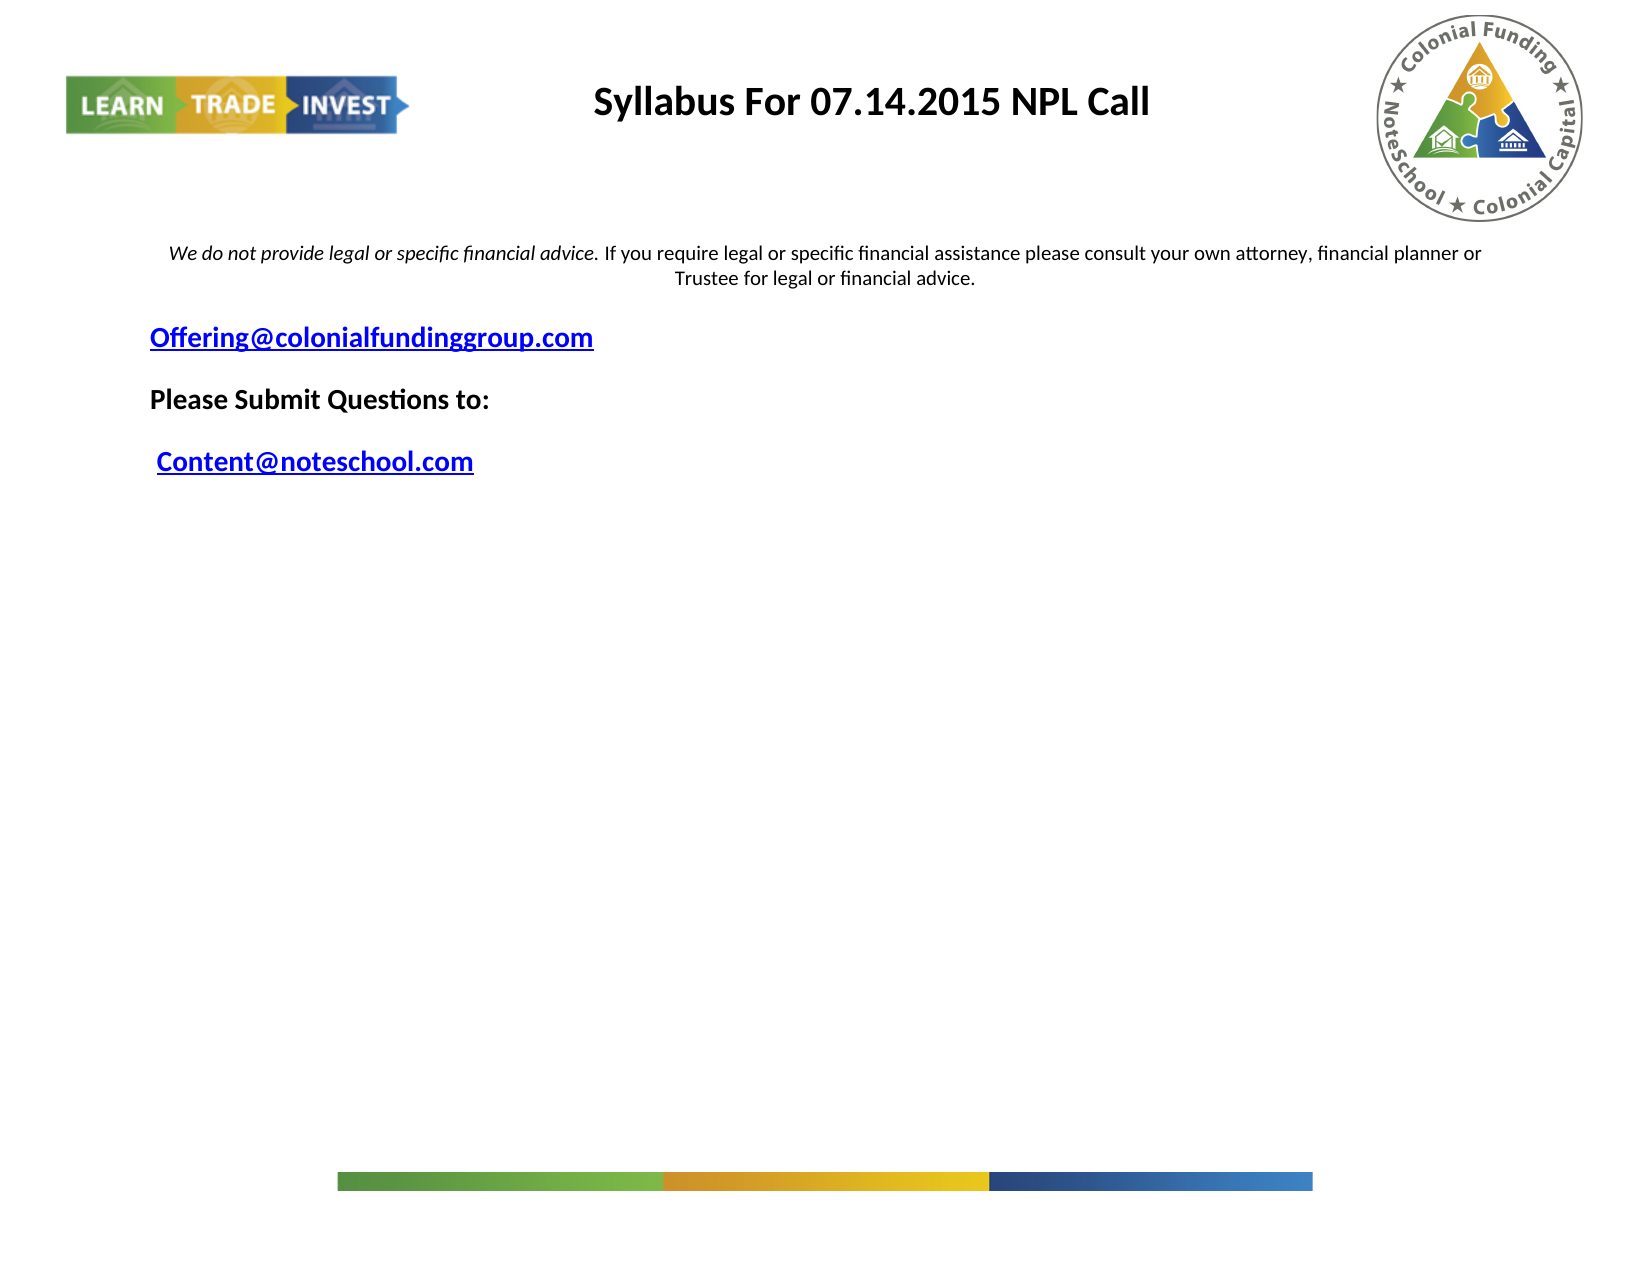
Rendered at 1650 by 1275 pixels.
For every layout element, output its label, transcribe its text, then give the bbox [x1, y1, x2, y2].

picture [1376, 15, 1583, 222]
picture [337, 1172, 1313, 1191]
text Offering@colonialfundinggroup.com [150, 319, 1500, 355]
text Please Submit Questions to: [150, 381, 1500, 416]
text Content@noteschool.com [150, 443, 1500, 478]
picture [42, 47, 434, 159]
